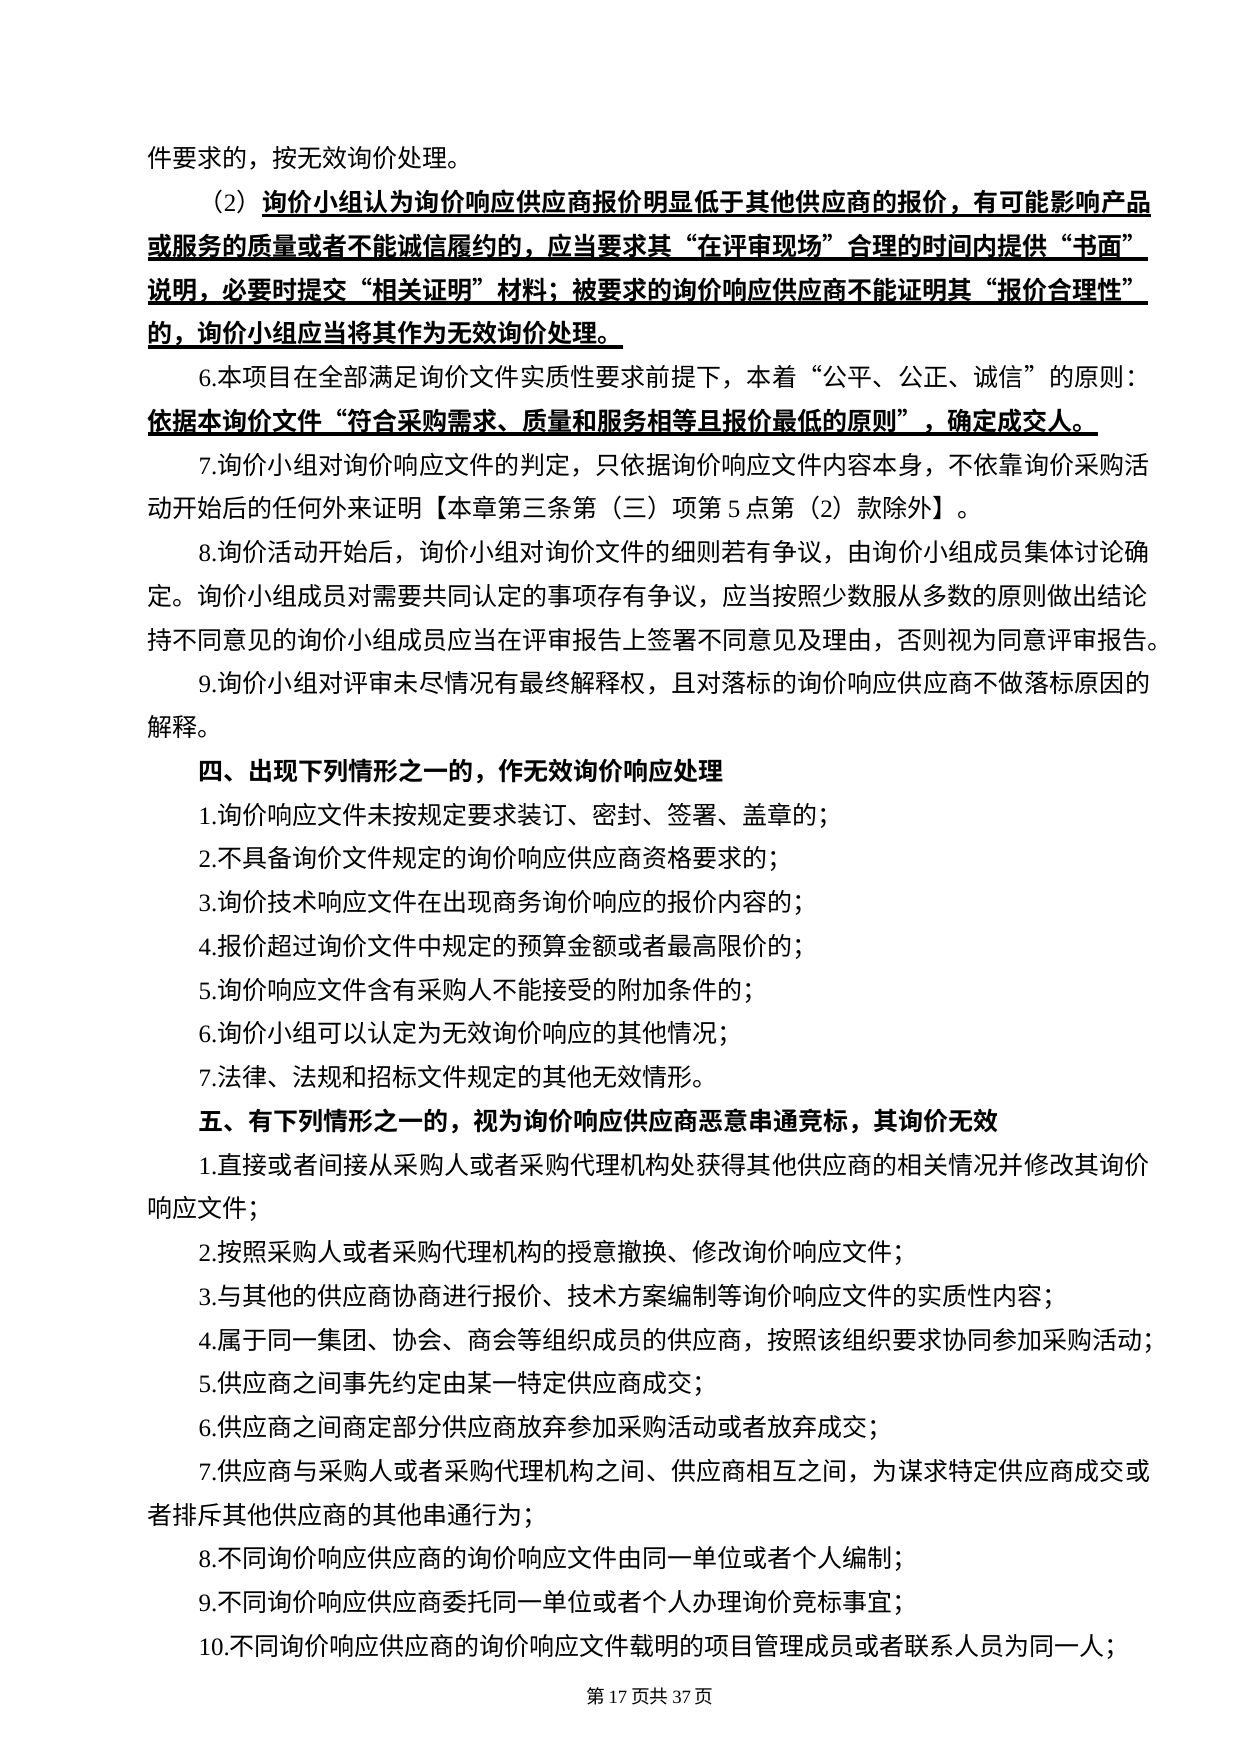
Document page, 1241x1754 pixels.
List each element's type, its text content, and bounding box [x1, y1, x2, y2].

text 5.询价响应文件含有采购人不能接受的附加条件的； [148, 964, 1152, 1008]
text 6.供应商之间商定部分供应商放弃参加采购活动或者放弃成交； [148, 1402, 1152, 1445]
text 7.询价小组对询价响应文件的判定，只依据询价响应文件内容本身，不依靠询价采购活动开始后的任何外来证明【本章第三条第（三）项第5点第（2）款除外】。 [148, 439, 1152, 527]
text 4.报价超过询价文件中规定的预算金额或者最高限价的； [148, 920, 1152, 964]
text 2.按照采购人或者采购代理机构的授意撤换、修改询价响应文件； [148, 1227, 1152, 1270]
text 1.询价响应文件未按规定要求装订、密封、签署、盖章的； [148, 789, 1152, 833]
text 7.法律、法规和招标文件规定的其他无效情形。 [148, 1052, 1152, 1095]
text 2.不具备询价文件规定的询价响应供应商资格要求的； [148, 833, 1152, 877]
text 3.与其他的供应商协商进行报价、技术方案编制等询价响应文件的实质性内容； [148, 1270, 1152, 1314]
text 9.不同询价响应供应商委托同一单位或者个人办理询价竞标事宜； [148, 1577, 1152, 1620]
text 4.属于同一集团、协会、商会等组织成员的供应商，按照该组织要求协同参加采购活动； [148, 1314, 1152, 1358]
text 6.本项目在全部满足询价文件实质性要求前提下，本着“公平、公正、诚信”的原则：依据本询价文件“符合采购需求、质量和服务相等且报价最低的原则”，确定成交人。 [148, 352, 1152, 439]
text 四、出现下列情形之一的，作无效询价响应处理 [148, 745, 1152, 789]
text 五、有下列情形之一的，视为询价响应供应商恶意串通竞标，其询价无效 [148, 1095, 1152, 1139]
text 3.询价技术响应文件在出现商务询价响应的报价内容的； [148, 877, 1152, 920]
text 6.询价小组可以认定为无效询价响应的其他情况； [148, 1008, 1152, 1052]
text 8.询价活动开始后，询价小组对询价文件的细则若有争议，由询价小组成员集体讨论确定。询价小组成员对需要共同认定的事项存有争议，应当按照少数服从多数的原则做出结论。持不同意见的询价小组成员应当在评审报告上签署不同意见及理由，否则视为同意评审报告。 [148, 527, 1152, 658]
text 7.供应商与采购人或者采购代理机构之间、供应商相互之间，为谋求特定供应商成交或者排斥其他供应商的其他串通行为； [148, 1445, 1152, 1533]
text 9.询价小组对评审未尽情况有最终解释权，且对落标的询价响应供应商不做落标原因的解释。 [148, 658, 1152, 745]
text （2）询价小组认为询价响应供应商报价明显低于其他供应商的报价，有可能影响产品或服务的质量或者不能诚信履约的，应当要求其“在评审现场”合理的时间内提供“书面”说明，必要时提交“相关证明”材料；被要求的询价响应供应商不能证明其“报价合理性”的，询价小组应当将其作为无效询价处理。 [148, 177, 1152, 352]
text 1.直接或者间接从采购人或者采购代理机构处获得其他供应商的相关情况并修改其询价响应文件； [148, 1139, 1152, 1227]
text 10.不同询价响应供应商的询价响应文件载明的项目管理成员或者联系人员为同一人； [148, 1620, 1152, 1664]
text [148, 133, 1152, 177]
text 8.不同询价响应供应商的询价响应文件由同一单位或者个人编制； [148, 1533, 1152, 1577]
text 5.供应商之间事先约定由某一特定供应商成交； [148, 1358, 1152, 1402]
